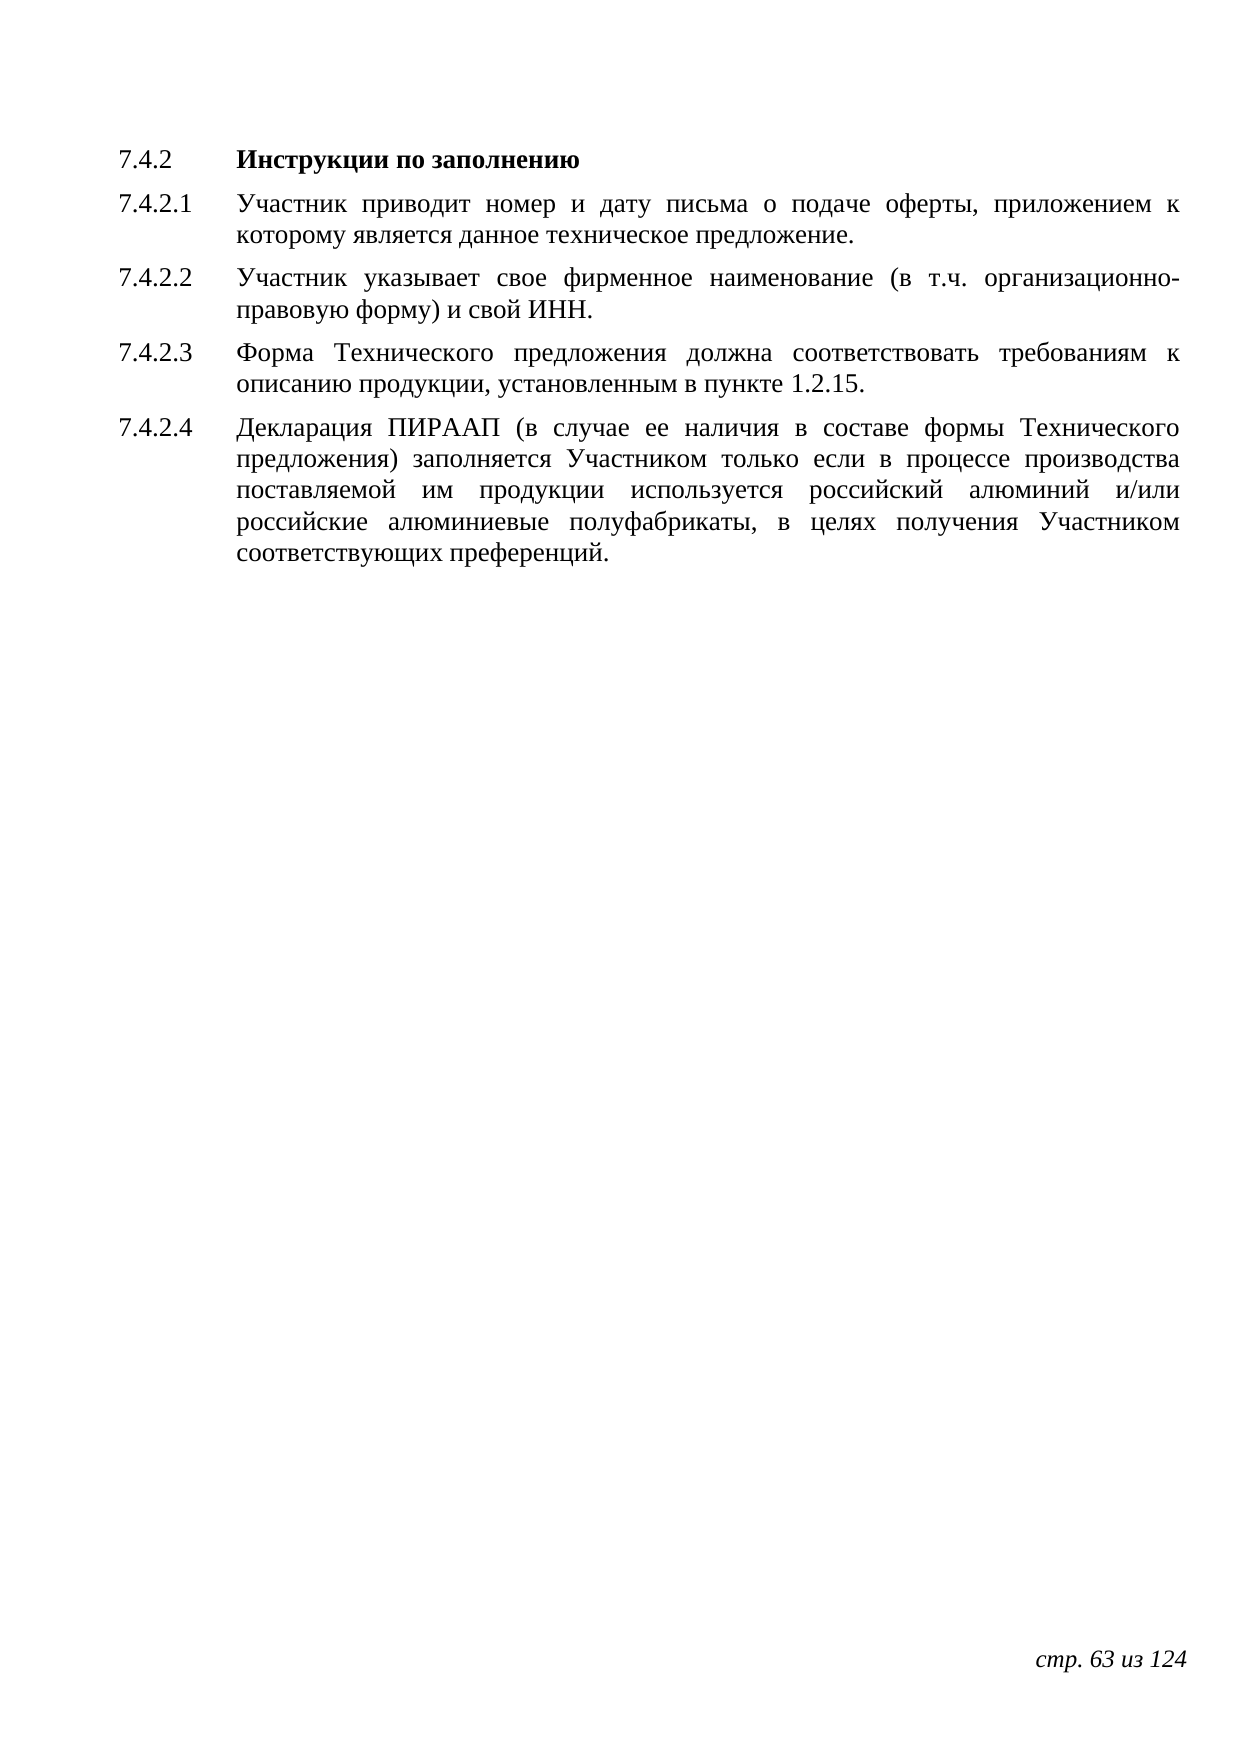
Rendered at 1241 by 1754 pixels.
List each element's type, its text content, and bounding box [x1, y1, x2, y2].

text Участник приводит номер и дату письма о подаче оферты, приложением к которому является данное техническое предложение. [118, 187, 1181, 249]
text Форма Технического предложения должна соответствовать требованиям к описанию продукции, установленным в пункте 1.2.15. [118, 336, 1181, 399]
text Декларация ПИРААП (в случае ее наличия в составе формы Технического предложения) заполняется Участником только если в процессе производства поставляемой им продукции используется российский алюминий и/или российские алюминиевые полуфабрикаты, в целях получения Участником соответствующих преференций. [118, 411, 1181, 567]
text Участник указывает свое фирменное наименование (в т.ч. организационно-правовую форму) и свой ИНН. [118, 262, 1181, 324]
text Инструкции по заполнению [118, 143, 1181, 174]
